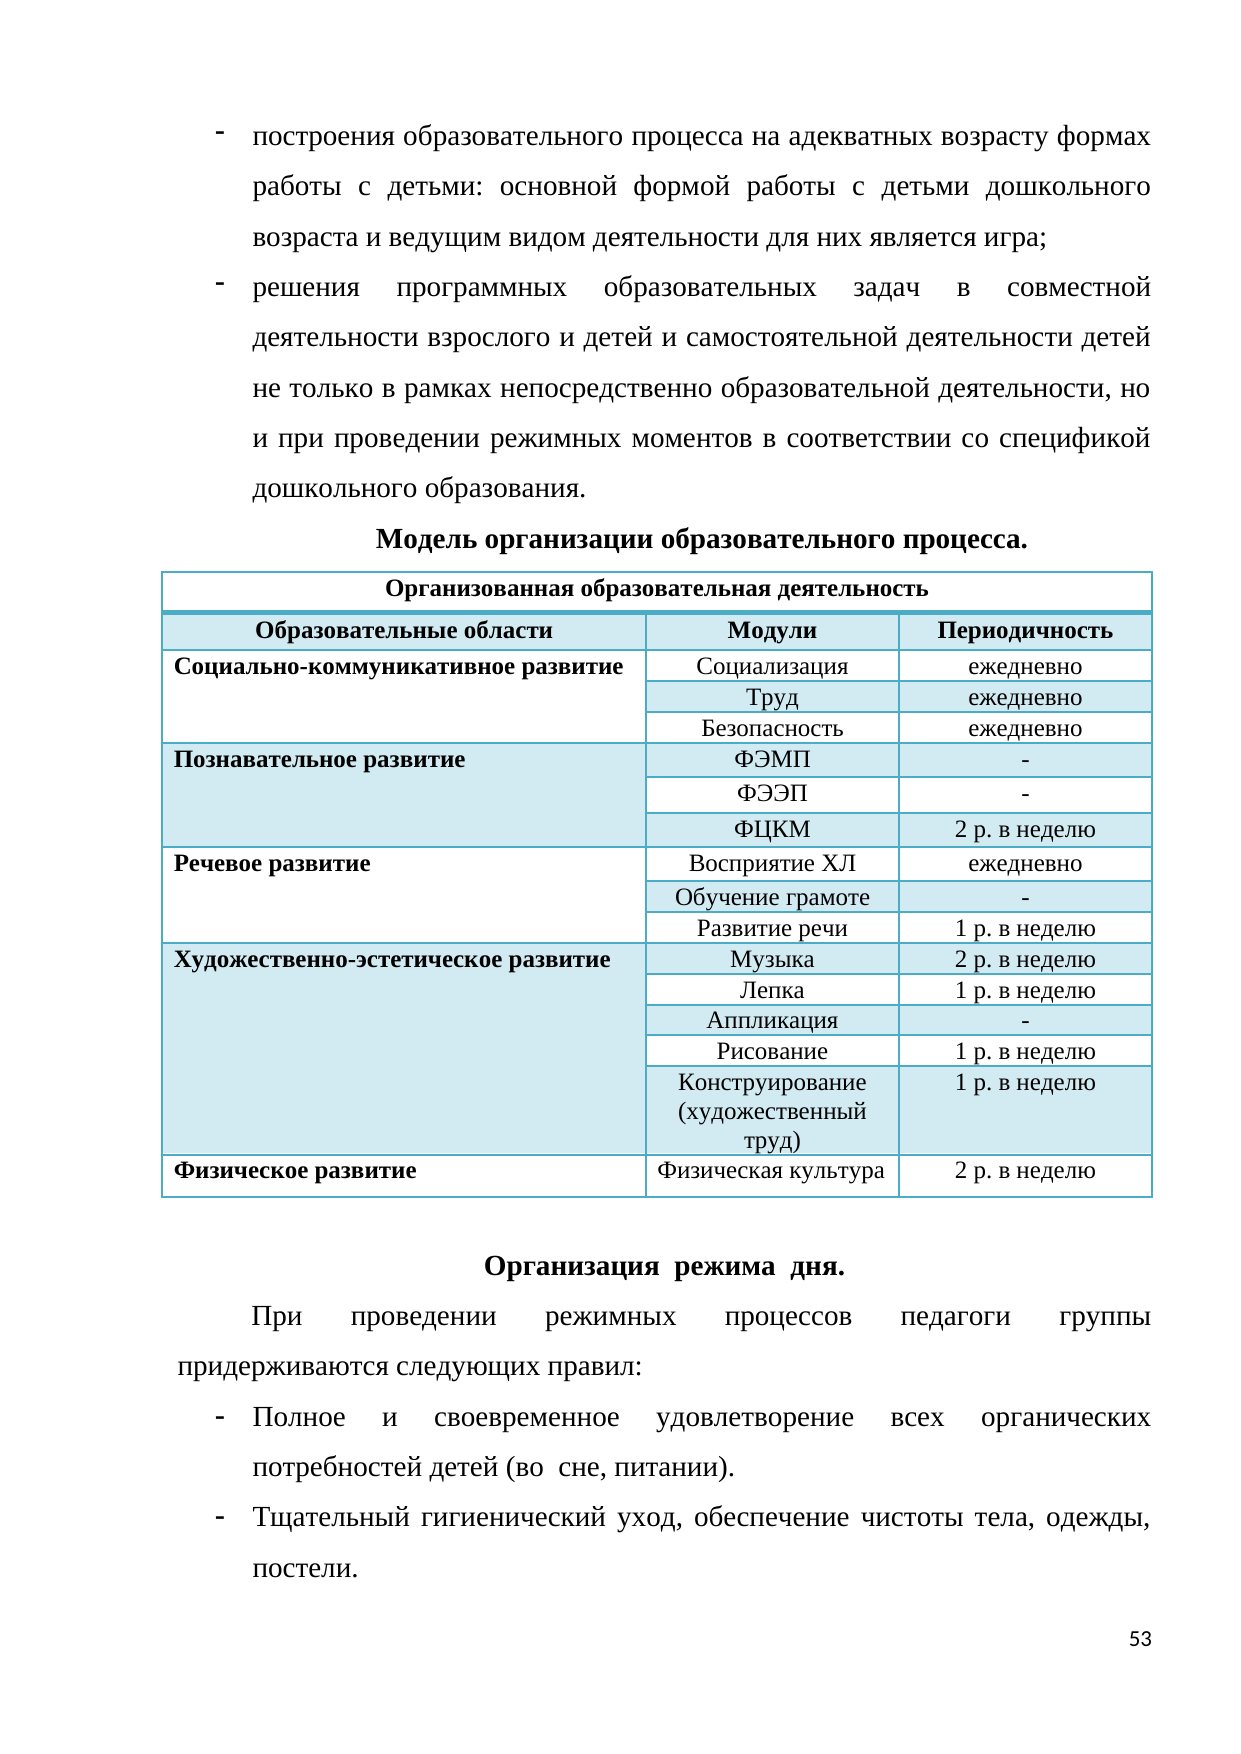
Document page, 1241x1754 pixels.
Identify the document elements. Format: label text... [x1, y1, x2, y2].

table_cell Физическое развитие [163, 1156, 645, 1196]
table_cell - [900, 778, 1151, 812]
list Модель организации образовательного процесса. [252, 521, 1152, 554]
text Организация режима дня. [177, 1248, 1152, 1281]
table_cell Периодичность [900, 615, 1151, 649]
table_cell - [900, 744, 1151, 776]
table_cell 1 р. в неделю [900, 975, 1151, 1003]
table_cell Модули [647, 615, 898, 649]
table_cell 2 р. в неделю [900, 1156, 1151, 1196]
list решения программных образовательных задач в совместной деятельности взрослого и детей и самостоятельной деятельности детей не только в рамках непосредственно образовательной деятельности, но и при проведении режимных моментов в соответствии со спецификой дошкольного образования. [215, 269, 1152, 504]
table_cell 1 р. в неделю [900, 1067, 1151, 1153]
table_cell Развитие речи [647, 913, 898, 942]
table_cell 2 р. в неделю [900, 814, 1151, 846]
table_cell ФЭМП [647, 744, 898, 776]
table_cell Музыка [647, 944, 898, 973]
table_cell - [900, 882, 1151, 911]
table_cell ФЦКМ [647, 814, 898, 846]
table_cell Художественно-эстетическое развитие [163, 944, 645, 1153]
table_cell Социально-коммуникативное развитие [163, 651, 645, 742]
table_cell Восприятие ХЛ [647, 848, 898, 880]
table_cell ФЭЭП [647, 778, 898, 812]
table_cell Познавательное развитие [163, 744, 645, 846]
table_cell Аппликация [647, 1006, 898, 1034]
text При проведении режимных процессов педагоги группы придерживаются следующих правил: [177, 1298, 1152, 1382]
table_cell Безопасность [647, 713, 898, 742]
table_cell - [900, 1006, 1151, 1034]
table_cell Физическая культура [647, 1156, 898, 1196]
table_cell ежедневно [900, 682, 1151, 711]
table_cell Труд [647, 682, 898, 711]
table_cell 2 р. в неделю [900, 944, 1151, 973]
table_cell Речевое развитие [163, 848, 645, 942]
table_header Организованная образовательная деятельность [163, 573, 1151, 610]
table_cell Конструирование (художественный труд) [647, 1067, 898, 1153]
table_cell Социализация [647, 651, 898, 680]
list построения образовательного процесса на адекватных возрасту формах работы с детьми: основной формой работы с детьми дошкольного возраста и ведущим видом деятельности для них является игра; [215, 118, 1152, 252]
table_cell ежедневно [900, 651, 1151, 680]
list Тщательный гигиенический уход, обеспечение чистоты тела, одежды, постели. [215, 1499, 1152, 1583]
table_cell Рисование [647, 1036, 898, 1065]
table_cell Образовательные области [163, 615, 645, 649]
table_cell ежедневно [900, 713, 1151, 742]
table_cell Лепка [647, 975, 898, 1003]
table_cell 1 р. в неделю [900, 1036, 1151, 1065]
table_cell Обучение грамоте [647, 882, 898, 911]
list Полное и своевременное удовлетворение всех органических потребностей детей (во сне, питании). [215, 1399, 1152, 1483]
table_cell 1 р. в неделю [900, 913, 1151, 942]
table_cell ежедневно [900, 848, 1151, 880]
